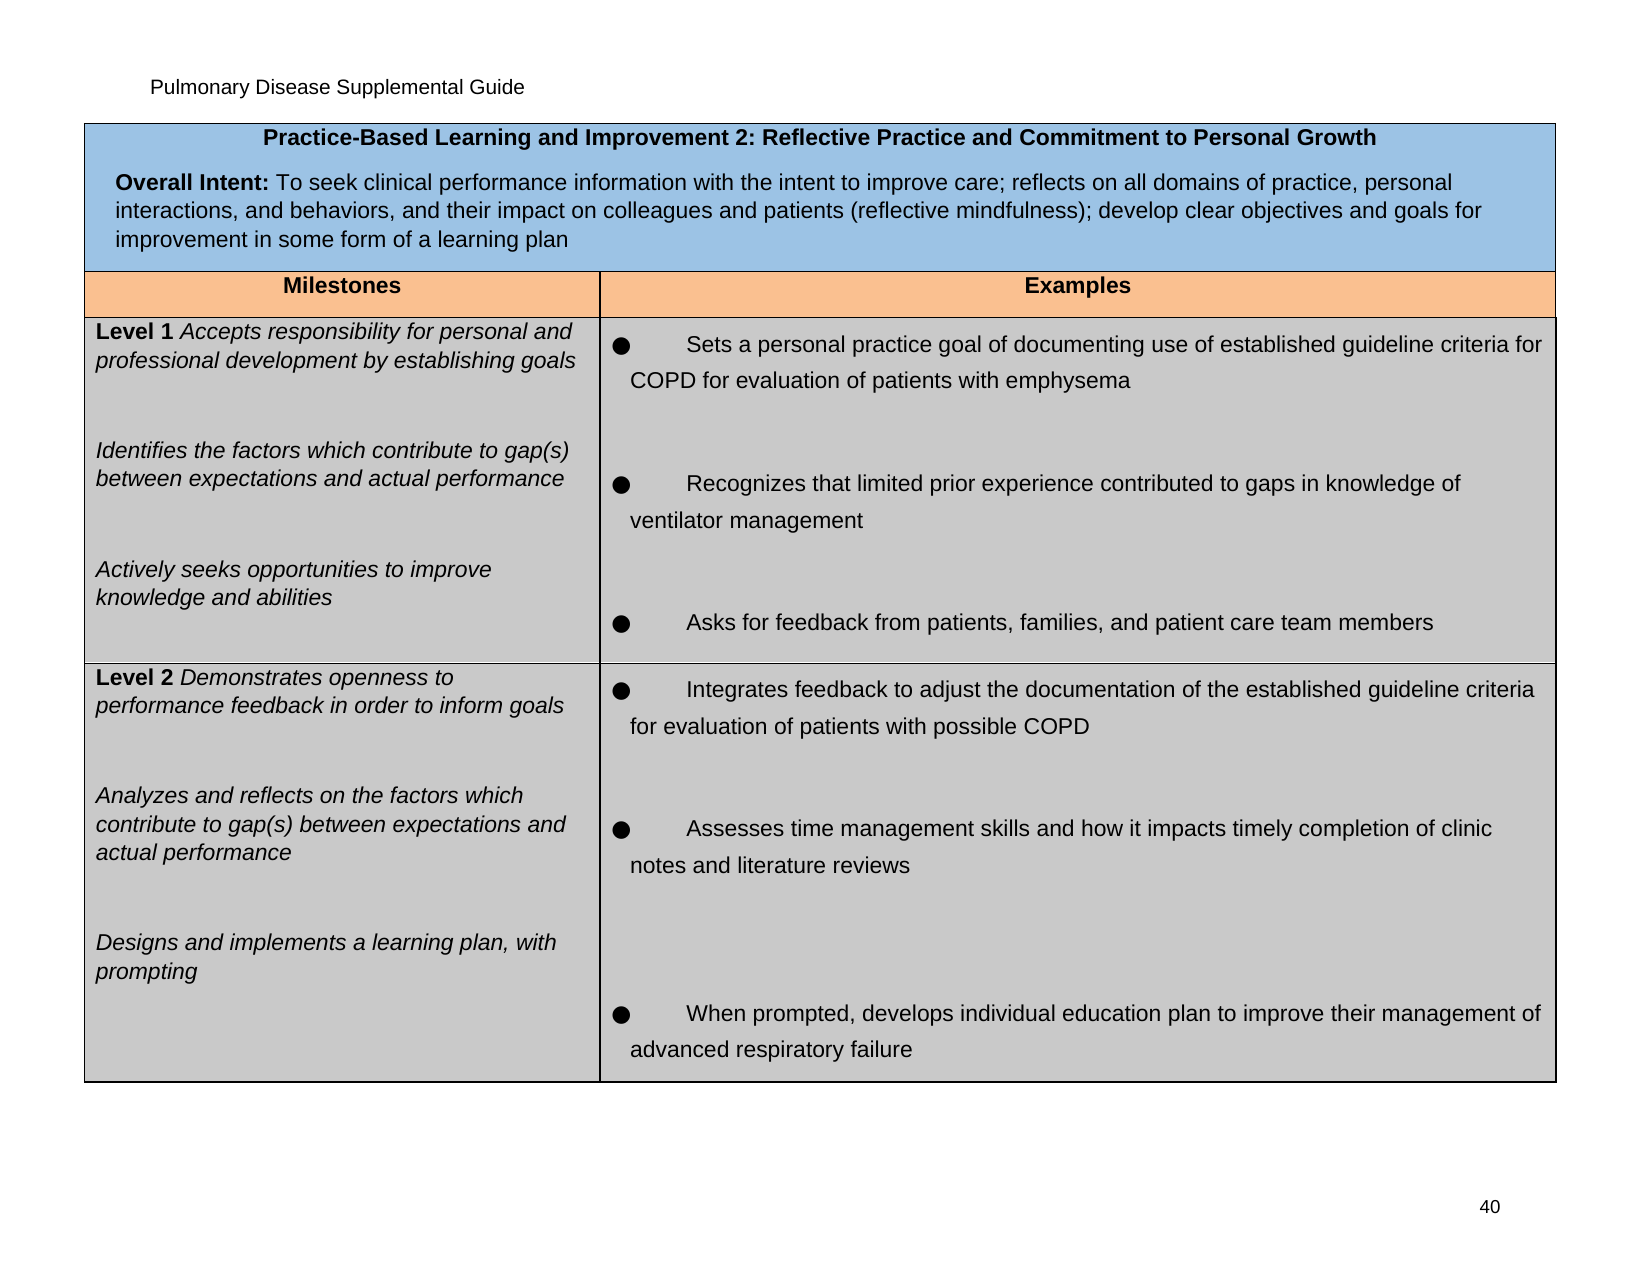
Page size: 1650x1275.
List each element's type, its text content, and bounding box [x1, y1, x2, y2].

table_cell Examples [601, 272, 1555, 317]
table_cell Sets a personal practice goal of documenting use of established guideline criteria for COPD for evaluation of patients with emphysema Recognizes that limited prior experience contributed to gaps in knowledge of ventilator management Asks for feedback from patients, families, and patient care team members [601, 318, 1555, 662]
table_cell Milestones [85, 272, 599, 317]
table_cell Level 1 Accepts responsibility for personal and professional development by establishing goals Identifies the factors which contribute to gap(s) between expectations and actual performance Actively seeks opportunities to improve knowledge and abilities [85, 318, 599, 662]
table_cell Level 2 Demonstrates openness to performance feedback in order to inform goals Analyzes and reflects on the factors which contribute to gap(s) between expectations and actual performance Designs and implements a learning plan, with prompting [85, 664, 599, 1081]
table_header Practice-Based Learning and Improvement 2: Reflective Practice and Commitment to Personal Growth Overall Intent: To seek clinical performance information with the intent to improve care; reflects on all domains of practice, personal interactions, and behaviors, and their impact on colleagues and patients (reflective mindfulness); develop clear objectives and goals for improvement in some form of a learning plan [85, 124, 1555, 271]
table_cell Integrates feedback to adjust the documentation of the established guideline criteria for evaluation of patients with possible COPD Assesses time management skills and how it impacts timely completion of clinic notes and literature reviews When prompted, develops individual education plan to improve their management of advanced respiratory failure [601, 664, 1555, 1081]
